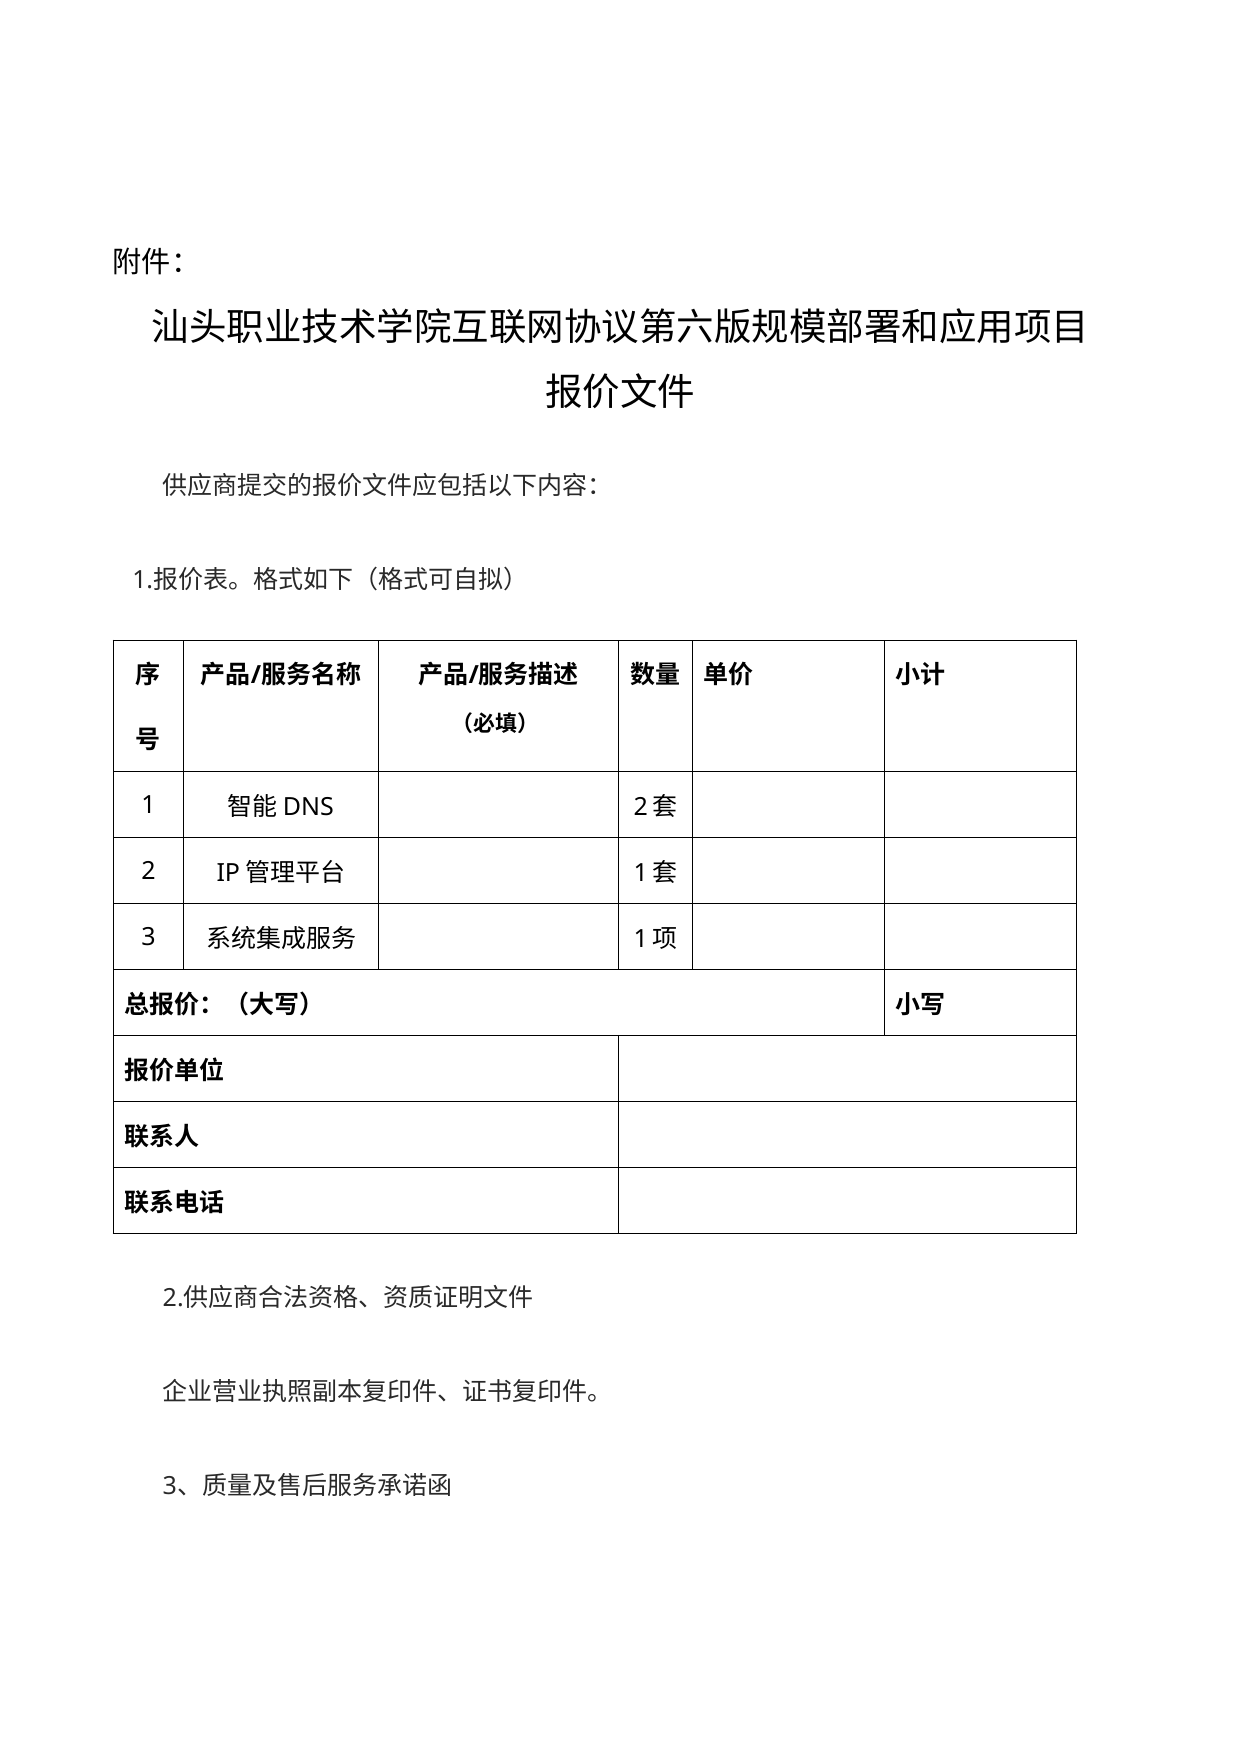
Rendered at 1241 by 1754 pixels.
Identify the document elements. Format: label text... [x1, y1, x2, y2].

table_cell [693, 904, 884, 969]
table_cell [379, 772, 618, 837]
table_cell 智能DNS [184, 772, 378, 837]
text 1.报价表。格式如下（格式可自拟） [112, 545, 1128, 610]
table_cell 3 [114, 904, 183, 969]
table_cell 2 [114, 838, 183, 903]
table_cell [619, 1168, 1076, 1233]
table_cell [379, 838, 618, 903]
table_header 序号 [114, 641, 183, 771]
table_cell 报价单位 [114, 1036, 618, 1101]
table_cell [885, 838, 1076, 903]
text 报价文件 [112, 357, 1128, 422]
text 汕头职业技术学院互联网协议第六版规模部署和应用项目 [112, 292, 1128, 357]
text 3、质量及售后服务承诺函 [112, 1451, 1128, 1516]
table_cell 小写 [885, 970, 1076, 1035]
table_cell [693, 772, 884, 837]
table_cell [885, 772, 1076, 837]
table_cell IP管理平台 [184, 838, 378, 903]
table_cell 系统集成服务 [184, 904, 378, 969]
table_cell [885, 904, 1076, 969]
table_cell 2套 [619, 772, 692, 837]
table_cell [693, 838, 884, 903]
table_cell [619, 1036, 1076, 1101]
table_cell 联系人 [114, 1102, 618, 1167]
table_cell 1套 [619, 838, 692, 903]
table_header 产品/服务描述 （必填） [379, 641, 618, 771]
table_cell 总报价：（大写） [114, 970, 884, 1035]
table_header 产品/服务名称 [184, 641, 378, 771]
text 附件： [112, 227, 1128, 292]
table_cell 1 [114, 772, 183, 837]
table_header 单价 [693, 641, 884, 771]
table_cell 联系电话 [114, 1168, 618, 1233]
table_cell 1项 [619, 904, 692, 969]
table_header 小计 [885, 641, 1076, 771]
table_cell [619, 1102, 1076, 1167]
text 供应商提交的报价文件应包括以下内容： [112, 451, 1128, 516]
table_header 数量 [619, 641, 692, 771]
table_cell [379, 904, 618, 969]
text 企业营业执照副本复印件、证书复印件。 [112, 1357, 1128, 1422]
text 2.供应商合法资格、资质证明文件 [112, 1263, 1128, 1328]
